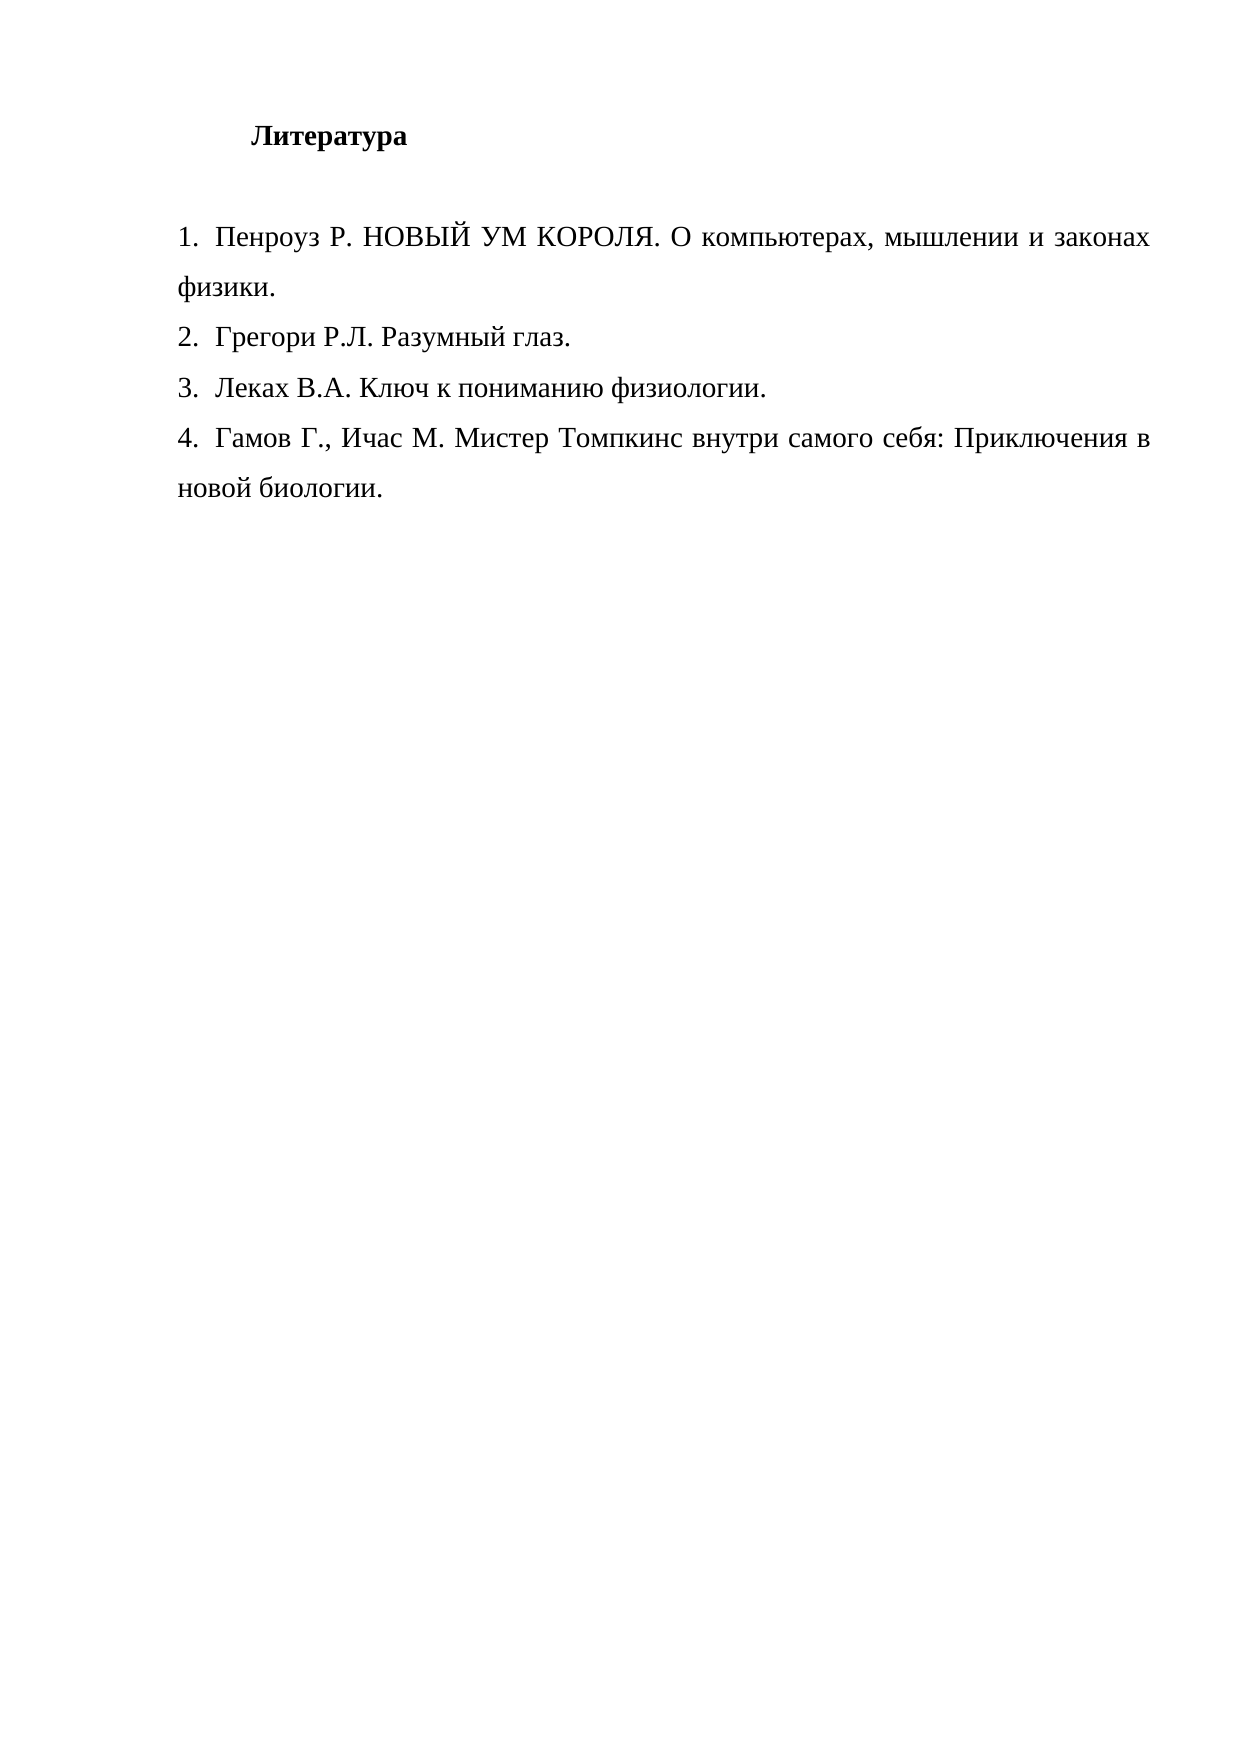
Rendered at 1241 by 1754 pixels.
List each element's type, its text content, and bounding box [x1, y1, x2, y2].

text Литература [177, 118, 1152, 152]
list Грегори Р.Л. Разумный глаз. [177, 319, 1152, 353]
list Леках В.А. Ключ к пониманию физиологии. [177, 370, 1152, 403]
list Гамов Г., Ичас М. Мистер Томпкинс внутри самого себя: Приключения в новой биологии. [177, 420, 1152, 504]
list Пенроуз Р. НОВЫЙ УМ КОРОЛЯ. О компьютерах, мышлении и законах физики. [177, 219, 1152, 303]
